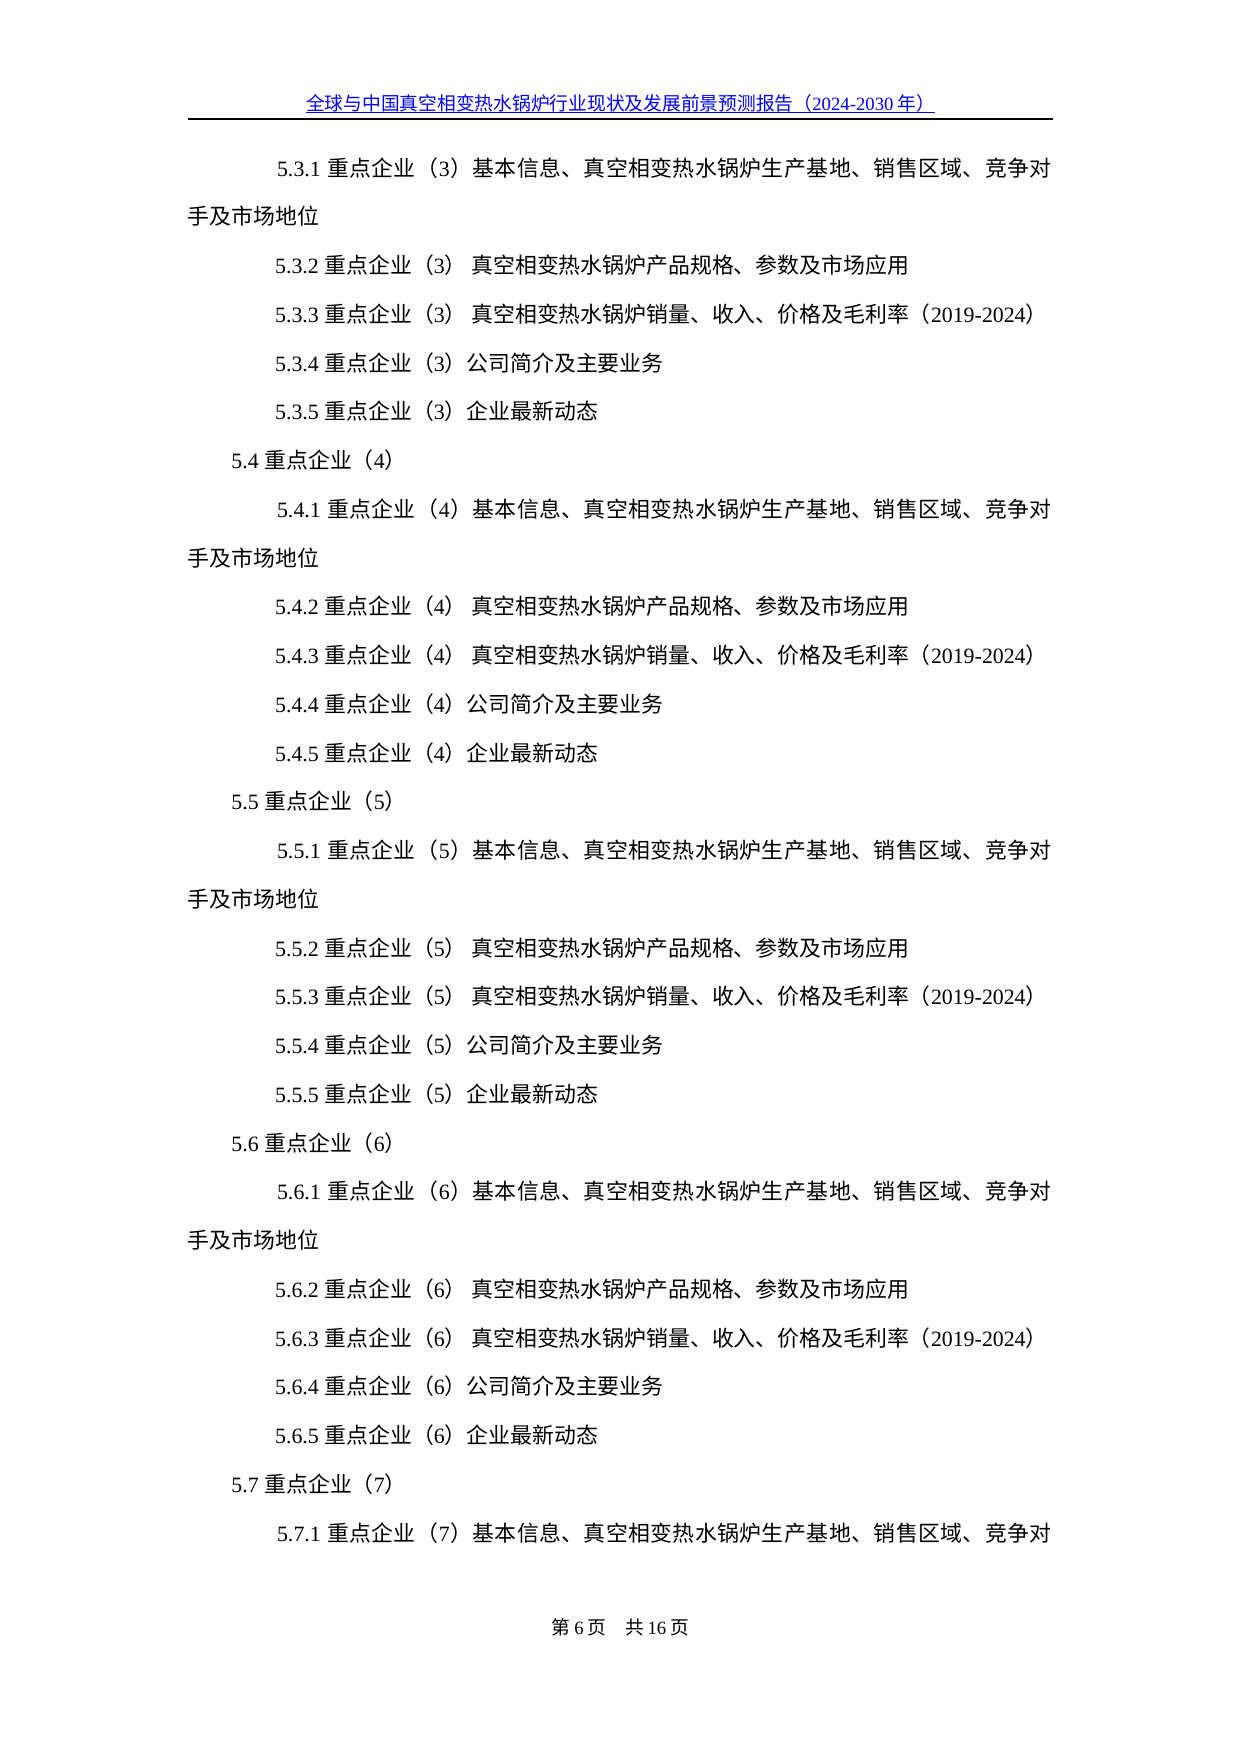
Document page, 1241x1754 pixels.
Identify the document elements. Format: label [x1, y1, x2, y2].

text [187, 150, 1053, 1548]
